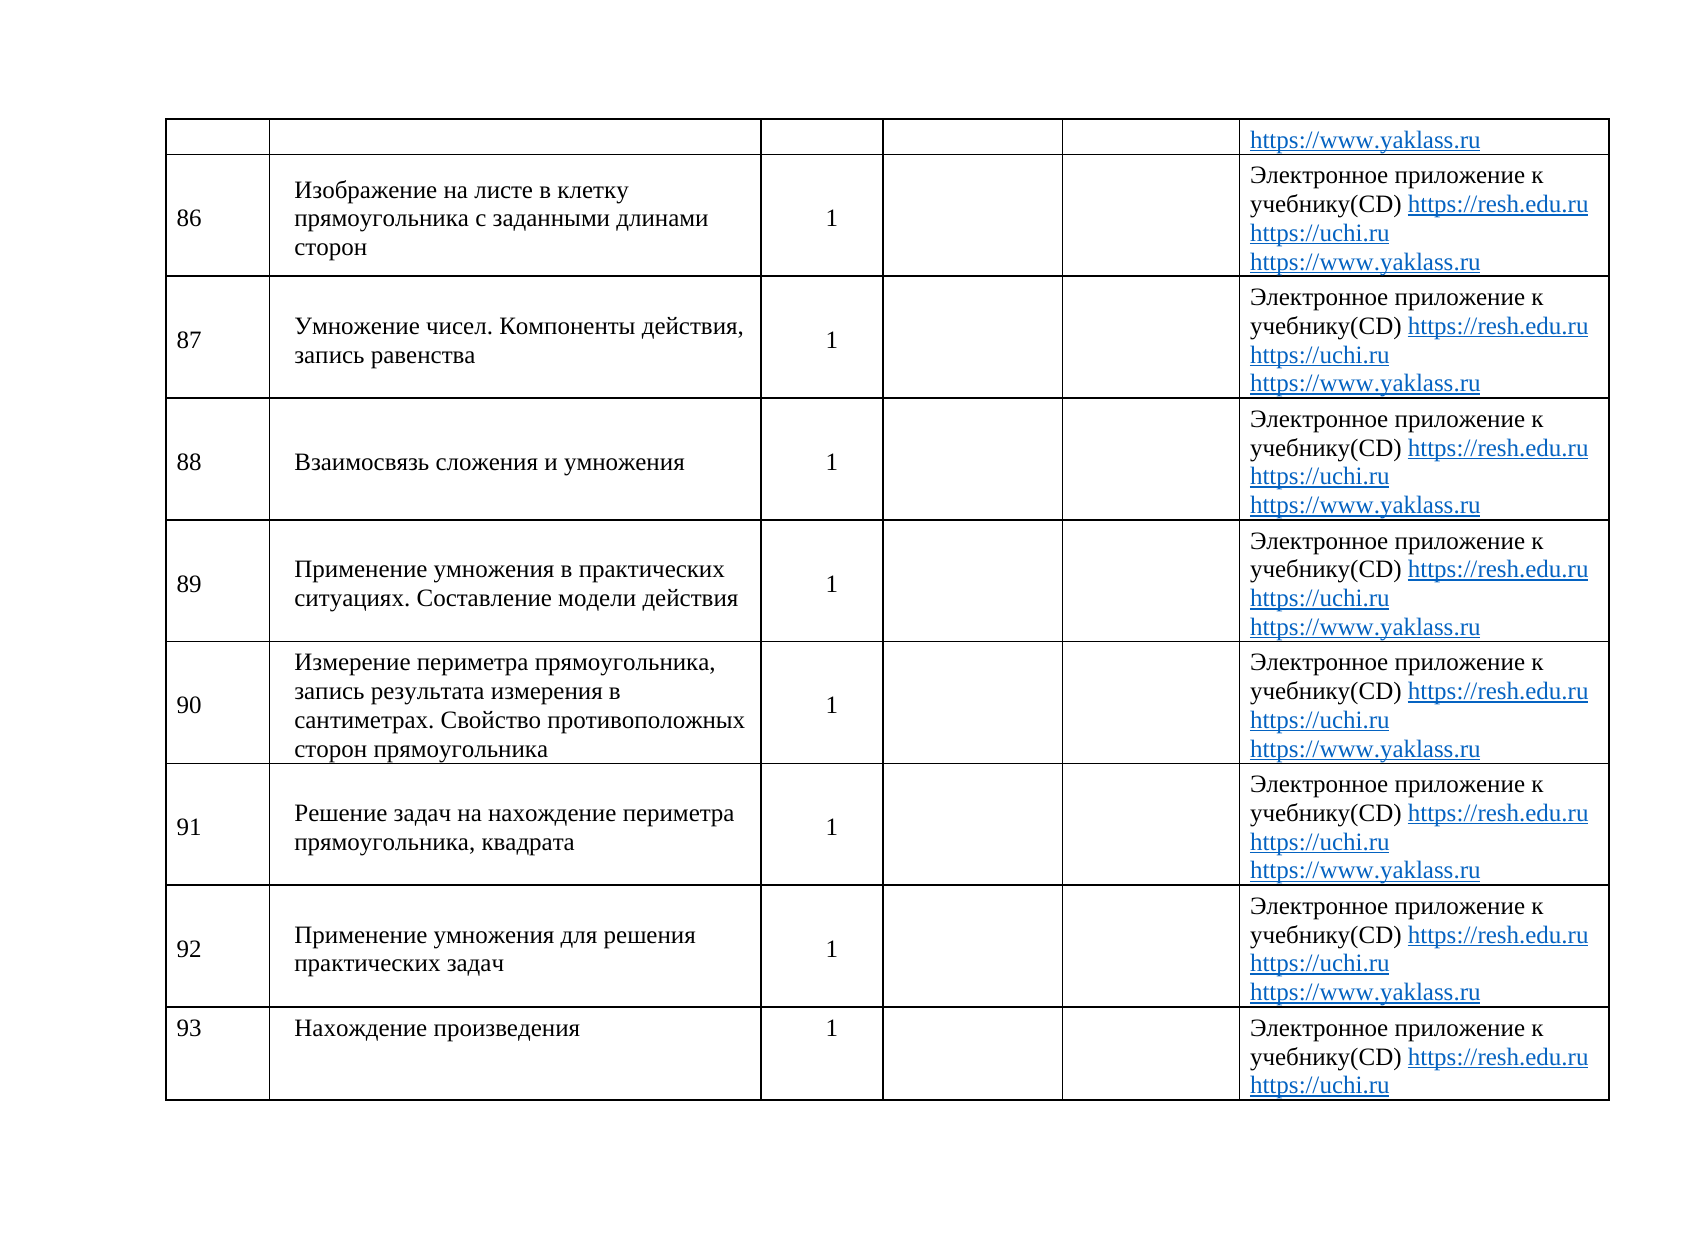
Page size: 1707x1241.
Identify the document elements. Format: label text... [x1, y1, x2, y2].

table_cell [884, 521, 1062, 641]
table_cell Электронное приложение к учебнику(СD) https://resh.edu.ru https://uchi.ru https://www.yaklass.ru [1240, 764, 1608, 884]
table_cell Электронное приложение к учебнику(СD) https://resh.edu.ru https://uchi.ru https://www.yaklass.ru [1240, 521, 1608, 641]
table_cell [884, 399, 1062, 519]
table_cell 1 [762, 155, 882, 275]
table_cell [884, 1008, 1062, 1099]
table_cell Электронное приложение к учебнику(СD) https://resh.edu.ru https://uchi.ru https://www.yaklass.ru [1240, 155, 1608, 275]
table_cell Измерение периметра прямоугольника, запись результата измерения в сантиметрах. Свойство противоположных сторон прямоугольника [270, 642, 760, 762]
table_cell 86 [167, 155, 269, 275]
table_cell 93 [167, 1008, 269, 1099]
table_cell 1 [762, 1008, 882, 1099]
table_cell 1 [762, 120, 882, 154]
table_cell Применение умножения в практических ситуациях. Составление модели действия [270, 521, 760, 641]
table_cell Электронное приложение к учебнику(СD) https://resh.edu.ru https://uchi.ru https://www.yaklass.ru [1240, 399, 1608, 519]
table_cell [270, 1008, 760, 1099]
table_cell [884, 277, 1062, 397]
table_cell [884, 642, 1062, 762]
table_cell Взаимосвязь сложения и умножения [270, 399, 760, 519]
table_cell 91 [167, 764, 269, 884]
table_cell 92 [167, 886, 269, 1006]
table_cell 1 [762, 764, 882, 884]
table_cell [1063, 1008, 1239, 1099]
table_cell [1063, 155, 1239, 275]
table_cell [1063, 521, 1239, 641]
table_cell 89 [167, 521, 269, 641]
table_cell 88 [167, 399, 269, 519]
table_cell [884, 120, 1062, 154]
table_cell [884, 886, 1062, 1006]
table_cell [1240, 886, 1608, 1006]
table_cell [1063, 886, 1239, 1006]
table_cell [1063, 642, 1239, 762]
table_cell 1 [762, 521, 882, 641]
table_cell 87 [167, 277, 269, 397]
table_cell Электронное приложение к учебнику(СD) https://resh.edu.ru https://uchi.ru https://www.yaklass.ru [1240, 277, 1608, 397]
table_cell Умножение чисел. Компоненты действия, запись равенства [270, 277, 760, 397]
table_cell Изображение на листе в клетку прямоугольника с заданными длинами сторон [270, 155, 760, 275]
table_cell [884, 764, 1062, 884]
table_cell Решение задач на нахождение периметра прямоугольника, квадрата [270, 764, 760, 884]
table_cell [1063, 764, 1239, 884]
table_cell 85 [167, 120, 269, 154]
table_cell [1240, 1008, 1608, 1099]
table_cell [1063, 277, 1239, 397]
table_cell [1240, 120, 1608, 154]
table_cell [270, 120, 760, 154]
table_cell Применение умножения для решения практических задач [270, 886, 760, 1006]
table_cell 1 [762, 886, 882, 1006]
table_cell [884, 155, 1062, 275]
table_cell 1 [762, 642, 882, 762]
table_cell [1063, 399, 1239, 519]
table_cell [1063, 120, 1239, 154]
table_cell Электронное приложение к учебнику(СD) https://resh.edu.ru https://uchi.ru https://www.yaklass.ru [1240, 642, 1608, 762]
table_cell 1 [762, 399, 882, 519]
table_cell 1 [762, 277, 882, 397]
table_cell 90 [167, 642, 269, 762]
